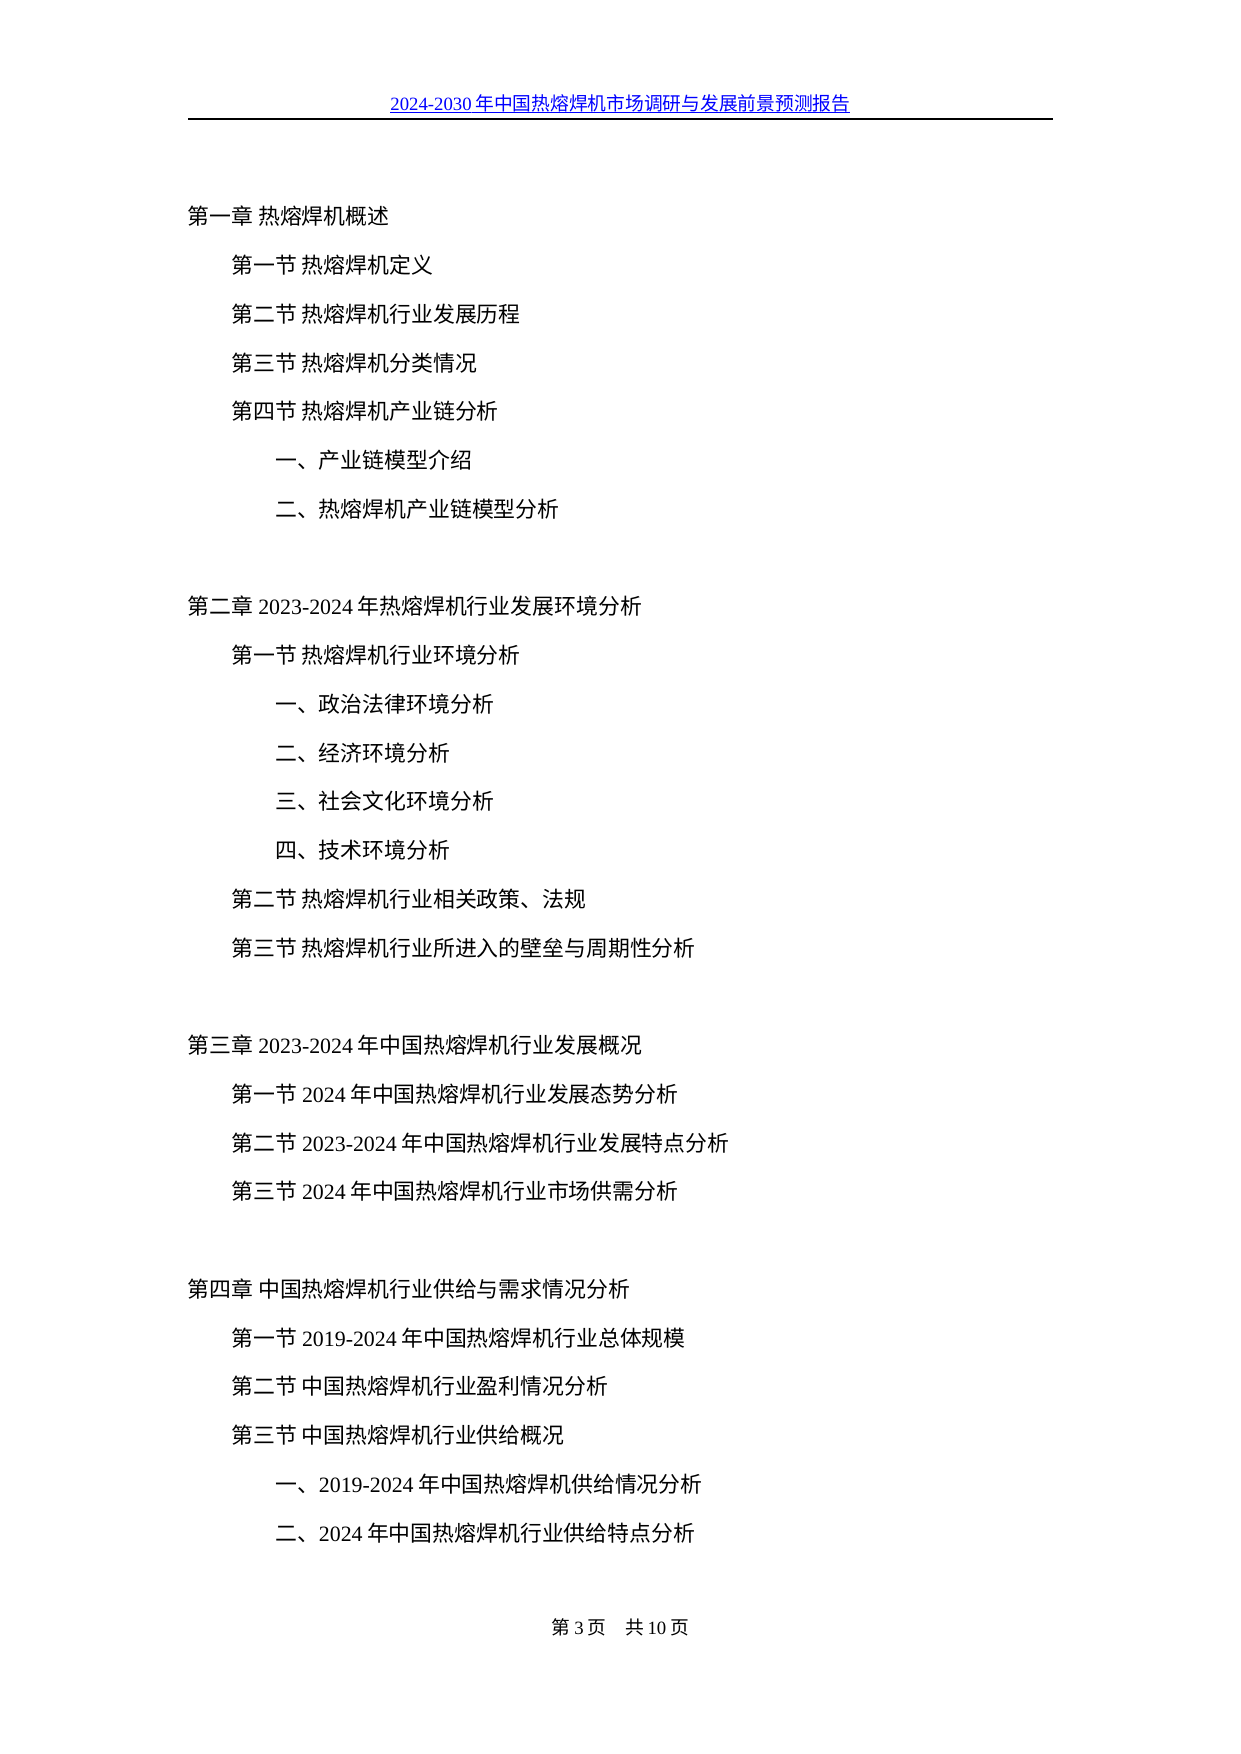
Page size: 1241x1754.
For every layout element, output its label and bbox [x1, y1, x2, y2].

text [187, 150, 1053, 1548]
